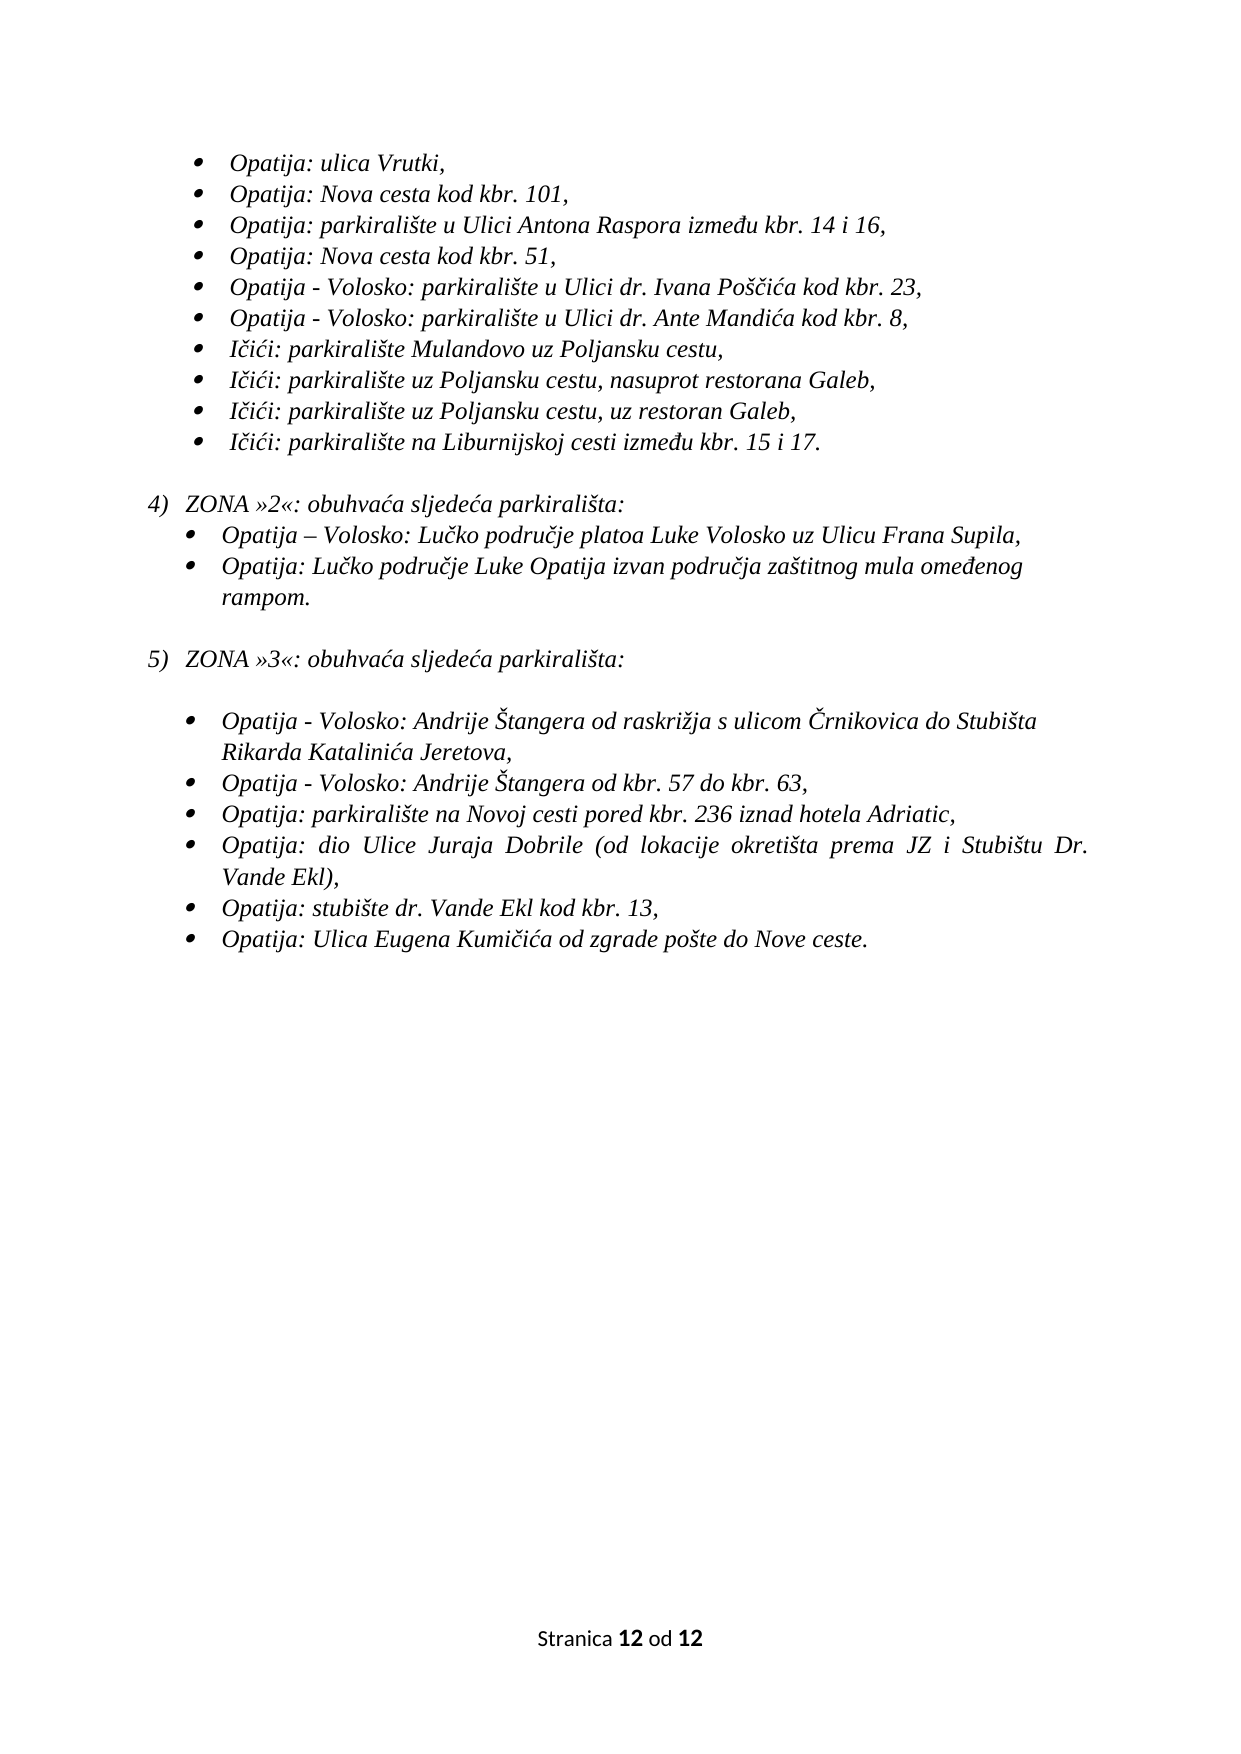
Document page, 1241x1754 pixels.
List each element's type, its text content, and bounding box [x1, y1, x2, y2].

list Opatija: parkiralište u Ulici Antona Raspora između kbr. 14 i 16, [192, 210, 1093, 238]
list Opatija – Volosko: Lučko područje platoa Luke Volosko uz Ulicu Frana Supila, [184, 520, 1093, 549]
list Opatija: Ulica Eugena Kumičića od zgrade pošte do Nove ceste. [184, 924, 1093, 952]
list Opatija - Volosko: Andrije Štangera od raskrižja s ulicom Črnikovica do Stubišta Rikarda Katalinića Jeretova, [184, 706, 1093, 766]
list ZONA »3«: obuhvaća sljedeća parkirališta: [148, 644, 1093, 673]
list Opatija: dio Ulice Juraja Dobrile (od lokacije okretišta prema JZ i Stubištu Dr. Vande Ekl), [184, 831, 1093, 890]
list Ičići: parkiralište Mulandovo uz Poljansku cestu, [192, 334, 1093, 363]
list Opatija - Volosko: parkiralište u Ulici dr. Ante Mandića kod kbr. 8, [192, 303, 1093, 332]
list Opatija: Nova cesta kod kbr. 51, [192, 241, 1093, 269]
list Opatija: parkiralište na Novoj cesti pored kbr. 236 iznad hotela Adriatic, [184, 799, 1093, 828]
list Opatija - Volosko: Andrije Štangera od kbr. 57 do kbr. 63, [184, 768, 1093, 797]
list ZONA »2«: obuhvaća sljedeća parkirališta: [148, 489, 1093, 518]
list Opatija: stubište dr. Vande Ekl kod kbr. 13, [184, 893, 1093, 921]
list Opatija: Nova cesta kod kbr. 101, [192, 179, 1093, 207]
list Ičići: parkiralište uz Poljansku cestu, nasuprot restorana Galeb, [192, 365, 1093, 394]
list Opatija: Lučko područje Luke Opatija izvan područja zaštitnog mula omeđenog rampom. [184, 551, 1093, 611]
list Opatija: ulica Vrutki, [192, 148, 1093, 176]
list Ičići: parkiralište na Liburnijskoj cesti između kbr. 15 i 17. [192, 427, 1093, 456]
list Opatija - Volosko: parkiralište u Ulici dr. Ivana Poščića kod kbr. 23, [192, 272, 1093, 301]
list Ičići: parkiralište uz Poljansku cestu, uz restoran Galeb, [192, 396, 1093, 425]
